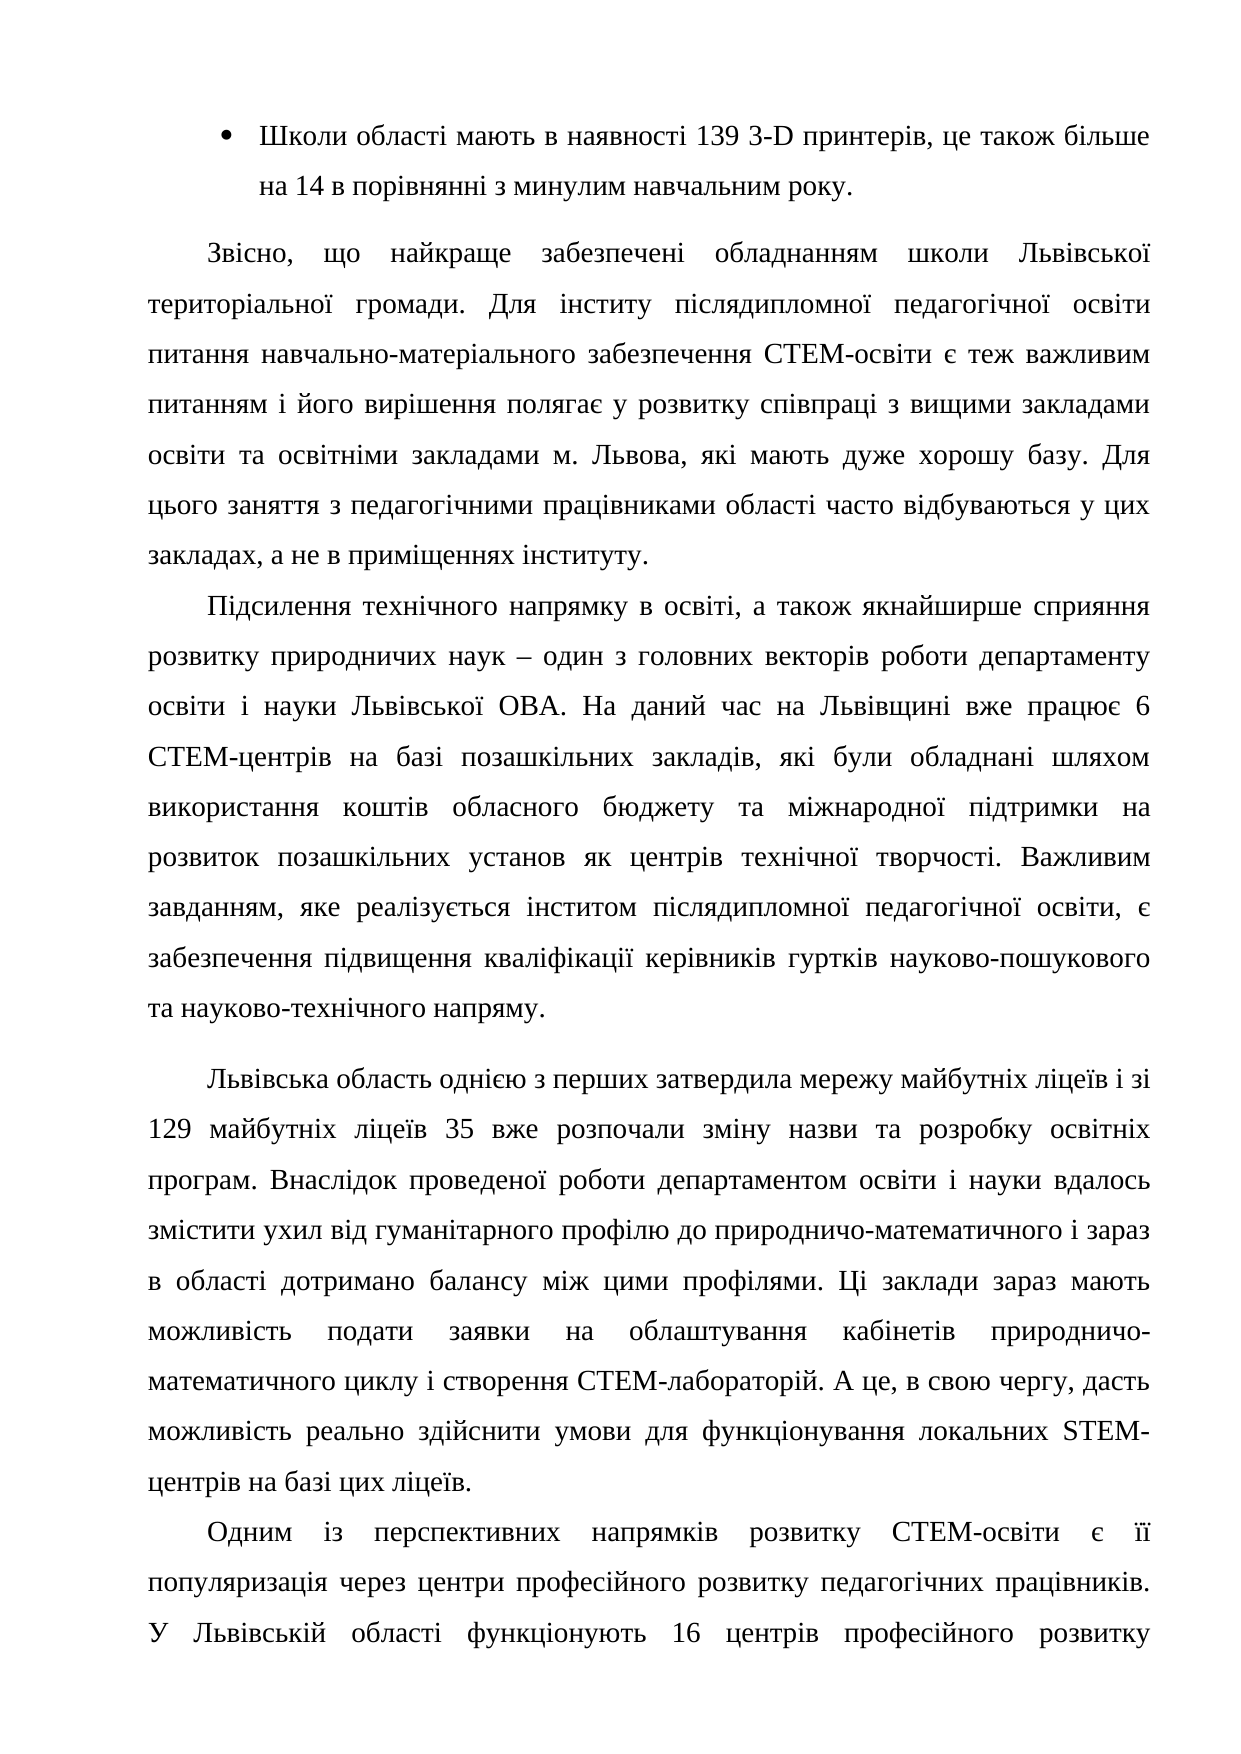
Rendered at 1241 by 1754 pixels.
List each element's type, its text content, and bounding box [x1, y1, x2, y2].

text Львівська область однією з перших затвердила мережу майбутніх ліцеїв і зі 129 майбутніх ліцеїв 35 вже розпочали зміну назви та розробку освітніх програм. Внаслідок проведеної роботи департаментом освіти і науки вдалось змістити ухил від гуманітарного профілю до природничо-математичного і зараз в області дотримано балансу між цими профілями. Ці заклади зараз мають можливість подати заявки на облаштування кабінетів природничо-математичного циклу і створення СТЕМ-лабораторій. А це, в свою чергу, дасть можливість реально здійснити умови для функціонування локальних STEM-центрів на базі цих ліцеїв. [148, 1061, 1152, 1497]
list Підсилення технічного напрямку в освіті, а також якнайширше сприяння розвитку природничих наук – один з головних векторів роботи департаменту освіти і науки Львівської ОВА. На даний час на Львівщині вже працює 6 СТЕМ-центрів на базі позашкільних закладів, які були обладнані шляхом використання коштів обласного бюджету та міжнародної підтримки на розвиток позашкільних установ як центрів технічної творчості. Важливим завданням, яке реалізується інститом післядипломної педагогічної освіти, є забезпечення підвищення кваліфікації керівників гуртків науково-пошукового та науково-технічного напряму. [148, 588, 1152, 1024]
list Школи області мають в наявності 139 3-D принтерів, це також більше на 14 в порівнянні з минулим навчальним року. [221, 118, 1152, 202]
text Звісно, що найкраще забезпечені обладнанням школи Львівської територіальної громади. Для інститу післядипломної педагогічної освіти питання навчально-матеріального забезпечення СТЕМ-освіти є теж важливим питанням і його вирішення полягає у розвитку співпраці з вищими закладами освіти та освітніми закладами м. Львова, які мають дуже хорошу базу. Для цього заняття з педагогічними працівниками області часто відбуваються у цих закладах, а не в приміщеннях інституту. [148, 236, 1152, 571]
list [148, 1514, 1152, 1648]
